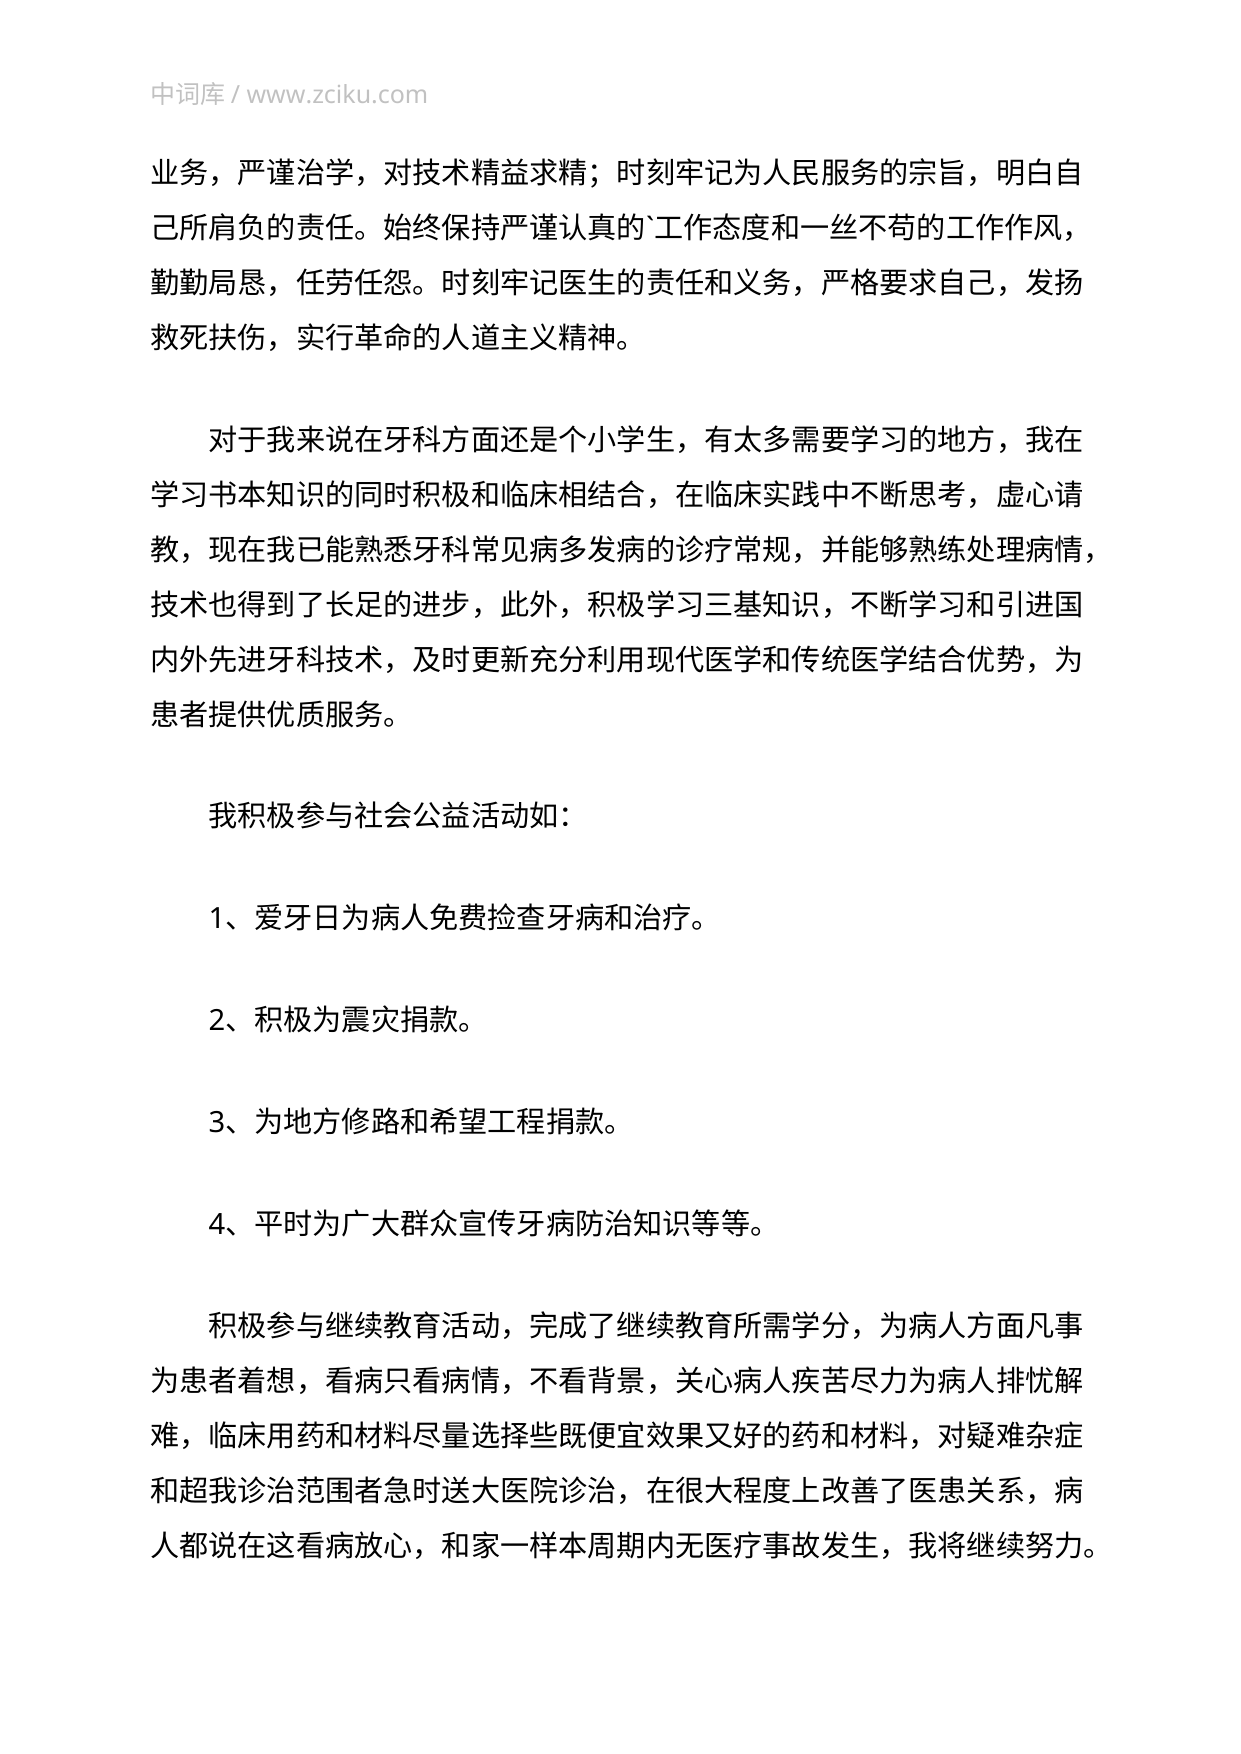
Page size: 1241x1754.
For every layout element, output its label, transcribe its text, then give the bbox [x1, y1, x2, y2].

text 1、爱牙日为病人免费捡查牙病和治疗。 [150, 894, 1090, 937]
text 4、平时为广大群众宣传牙病防治知识等等。 [150, 1201, 1090, 1243]
text 对于我来说在牙科方面还是个小学生，有太多需要学习的地方，我在学习书本知识的同时积极和临床相结合，在临床实践中不断思考，虚心请教，现在我已能熟悉牙科常见病多发病的诊疗常规，并能够熟练处理病情，技术也得到了长足的进步，此外，积极学习三基知识，不断学习和引进国内外先进牙科技术，及时更新充分利用现代医学和传统医学结合优势，为患者提供优质服务。 [150, 417, 1090, 733]
text 积极参与继续教育活动，完成了继续教育所需学分，为病人方面凡事为患者着想，看病只看病情，不看背景，关心病人疾苦尽力为病人排忧解难，临床用药和材料尽量选择些既便宜效果又好的药和材料，对疑难杂症和超我诊治范围者急时送大医院诊治，在很大程度上改善了医患关系，病人都说在这看病放心，和家一样本周期内无医疗事故发生，我将继续努力。 [150, 1302, 1090, 1564]
text 2、积极为震灾捐款。 [150, 997, 1090, 1039]
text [150, 150, 1090, 357]
text 我积极参与社会公益活动如： [150, 793, 1090, 835]
text 3、为地方修路和希望工程捐款。 [150, 1098, 1090, 1141]
